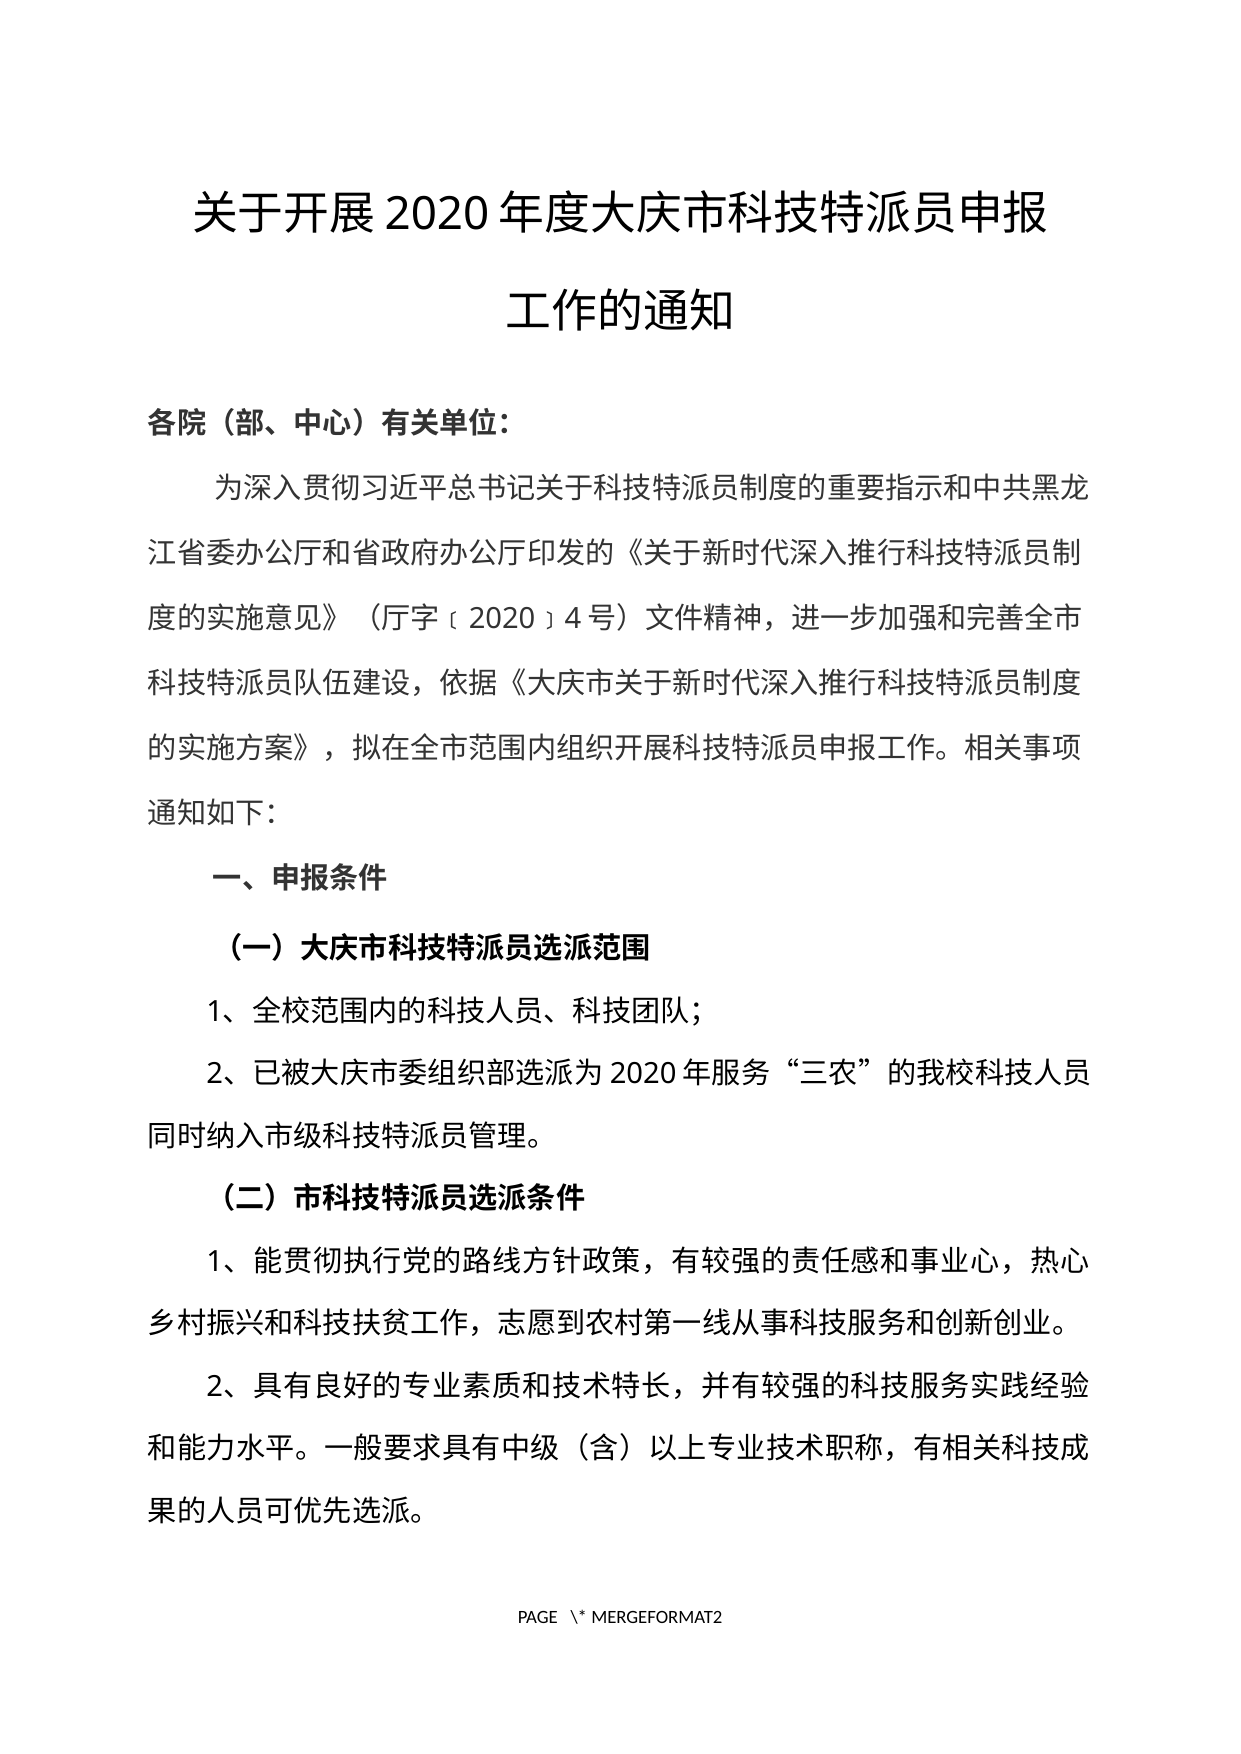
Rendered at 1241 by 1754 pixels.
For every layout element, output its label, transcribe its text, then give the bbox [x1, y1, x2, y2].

text 工作的通知 [148, 259, 1092, 356]
text 1、全校范围内的科技人员、科技团队； [148, 971, 1092, 1034]
text 各院（部、中心）有关单位： [148, 389, 1092, 454]
text 关于开展2020年度大庆市科技特派员申报 [148, 161, 1092, 259]
text （二）市科技特派员选派条件 [148, 1159, 1092, 1221]
text （一）大庆市科技特派员选派范围 [148, 909, 1092, 971]
text 一、申报条件 [148, 844, 1092, 909]
text 2、具有良好的专业素质和技术特长，并有较强的科技服务实践经验和能力水平。一般要求具有中级（含）以上专业技术职称，有相关科技成果的人员可优先选派。 [148, 1346, 1092, 1534]
text 1、能贯彻执行党的路线方针政策，有较强的责任感和事业心，热心乡村振兴和科技扶贫工作，志愿到农村第一线从事科技服务和创新创业。 [148, 1221, 1092, 1346]
text 为深入贯彻习近平总书记关于科技特派员制度的重要指示和中共黑龙江省委办公厅和省政府办公厅印发的《关于新时代深入推行科技特派员制度的实施意见》（厅字﹝2020﹞4号）文件精神，进一步加强和完善全市科技特派员队伍建设，依据《大庆市关于新时代深入推行科技特派员制度的实施方案》，拟在全市范围内组织开展科技特派员申报工作。相关事项通知如下： [148, 454, 1092, 844]
text 2、已被大庆市委组织部选派为2020年服务“三农”的我校科技人员同时纳入市级科技特派员管理。 [148, 1034, 1092, 1159]
